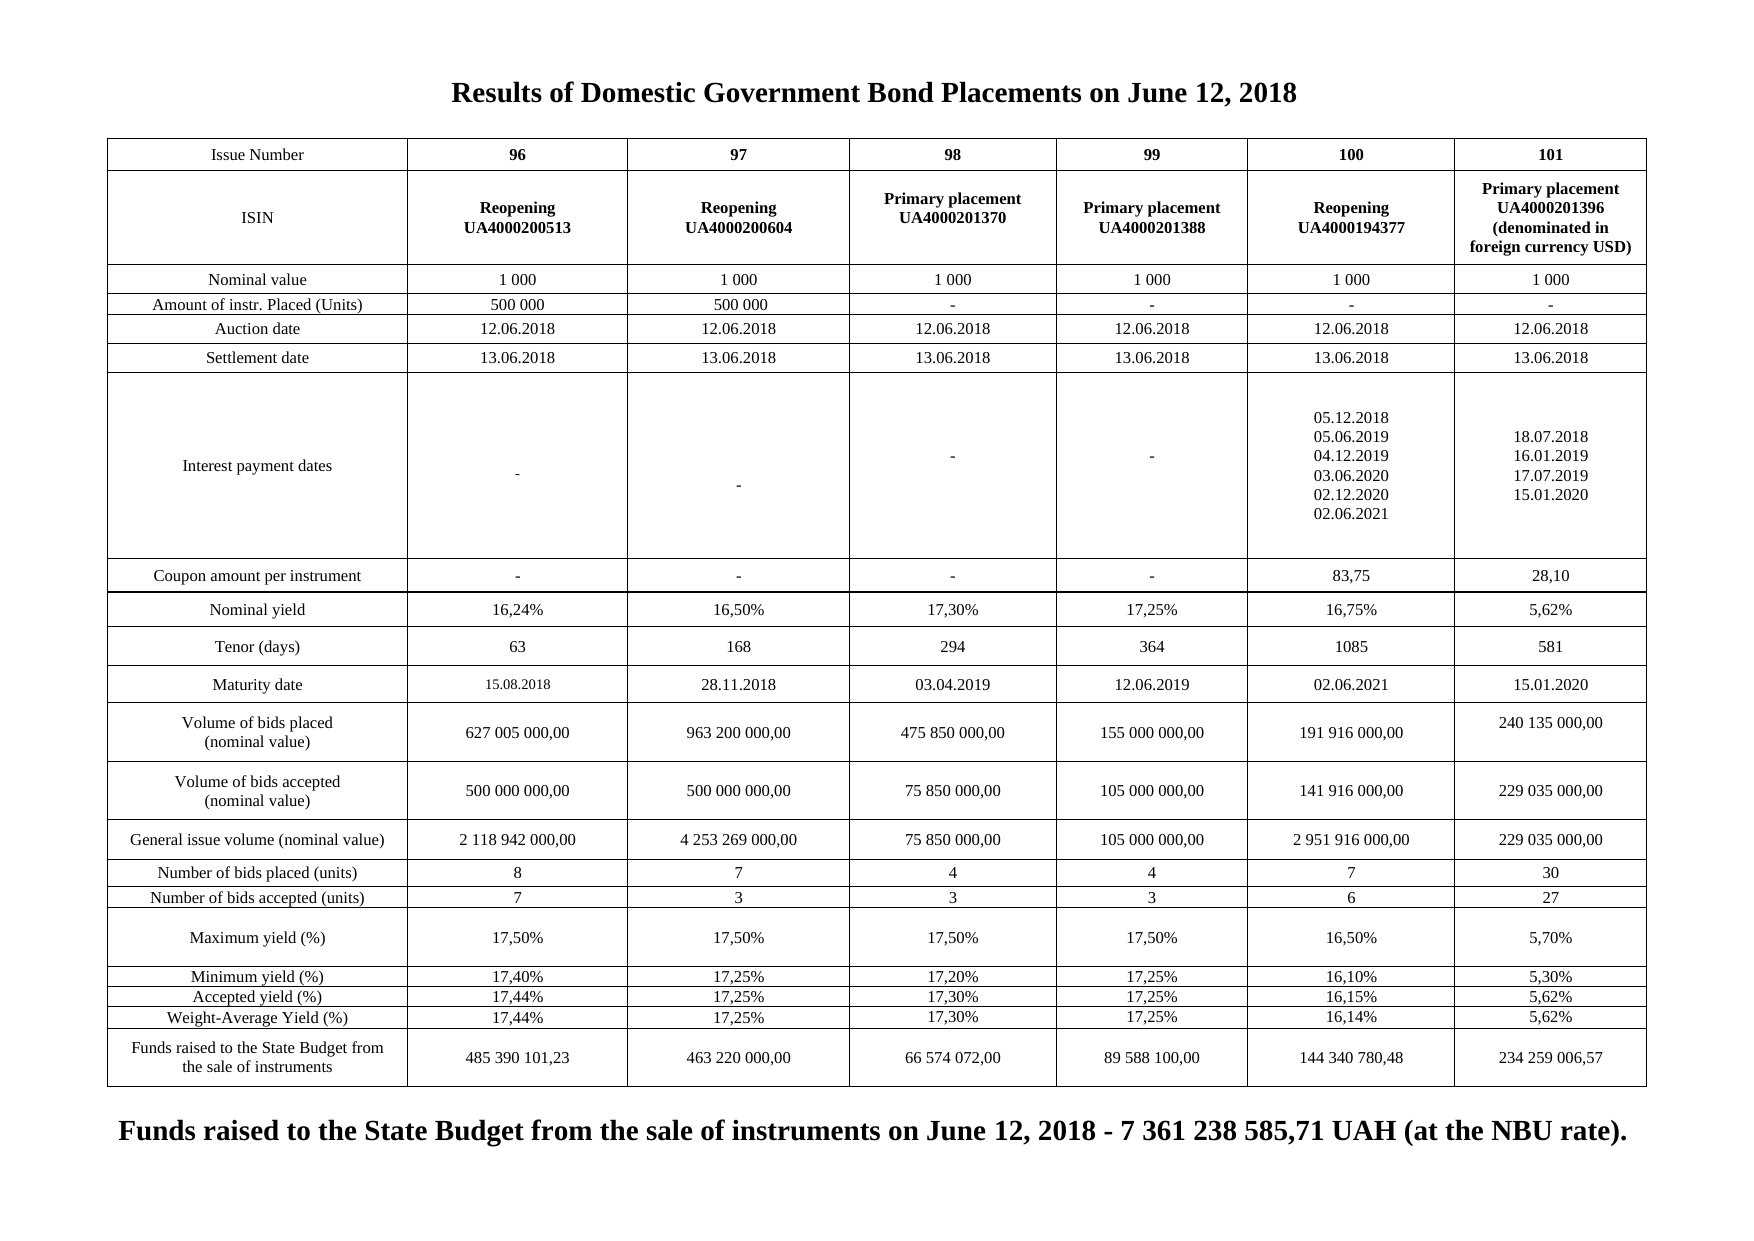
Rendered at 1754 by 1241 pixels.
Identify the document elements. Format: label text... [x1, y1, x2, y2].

table_cell 17,44% [408, 1007, 627, 1027]
table_cell 364 [1057, 627, 1247, 665]
table_cell Number of bids accepted (units) [108, 887, 407, 907]
table_cell 5,70% [1455, 908, 1646, 966]
table_cell 75 850 000,00 [850, 820, 1056, 858]
table_cell 3 [850, 887, 1056, 907]
table_cell 17,30% [850, 593, 1056, 626]
table_cell - [408, 559, 627, 591]
table_cell 3 [628, 887, 849, 907]
table_cell 17,40% [408, 967, 627, 986]
table_cell 2 118 942 000,00 [408, 820, 627, 858]
table_cell 4 253 269 000,00 [628, 820, 849, 858]
table_cell 28,10 [1455, 559, 1646, 591]
table_cell 229 035 000,00 [1455, 820, 1646, 858]
table_cell 581 [1455, 627, 1646, 665]
table_cell Settlement date [108, 344, 407, 372]
table_cell 17,50% [850, 908, 1056, 966]
table_cell 4 [1057, 860, 1247, 886]
table_cell - [1248, 294, 1454, 313]
table_cell 17,25% [1057, 1007, 1247, 1027]
table_cell 168 [628, 627, 849, 665]
table_cell 5,62% [1455, 593, 1646, 626]
table_header 99 [1057, 139, 1247, 170]
table_cell 1 000 [1057, 265, 1247, 293]
table_cell 13.06.2018 [850, 344, 1056, 372]
table_cell Primary placement UA4000201370 [850, 171, 1056, 264]
table_cell 63 [408, 627, 627, 665]
table_cell Weight-Average Yield (%) [108, 1007, 407, 1027]
table_header 100 [1248, 139, 1454, 170]
table_cell Reopening UA4000194377 [1248, 171, 1454, 264]
table_cell 18.07.2018 16.01.2019 17.07.2019 15.01.2020 [1455, 373, 1646, 558]
table_cell - [1057, 373, 1247, 558]
table_cell 500 000 [408, 294, 627, 313]
text Funds raised to the State Budget from the sale of instruments on June 12, 2018 - 7 361 238 585,71 UAH (at the NBU rate). [118, 1113, 1636, 1147]
table_cell General issue volume (nominal value) [108, 820, 407, 858]
table_cell 5,62% [1455, 987, 1646, 1006]
table_cell 1 000 [1248, 265, 1454, 293]
table_cell ISIN [108, 171, 407, 264]
table_cell - [1057, 559, 1247, 591]
table_cell 1 000 [628, 265, 849, 293]
table_cell 16,75% [1248, 593, 1454, 626]
table_cell 5,30% [1455, 967, 1646, 986]
table_cell 16,10% [1248, 967, 1454, 986]
table_cell 500 000 000,00 [408, 762, 627, 819]
table_cell 1 000 [850, 265, 1056, 293]
table_cell 191 916 000,00 [1248, 703, 1454, 761]
table_cell - [628, 373, 849, 558]
table_cell 05.12.2018 05.06.2019 04.12.2019 03.06.2020 02.12.2020 02.06.2021 [1248, 373, 1454, 558]
table_cell Funds raised to the State Budget from the sale of instruments [108, 1029, 407, 1086]
table_cell 105 000 000,00 [1057, 820, 1247, 858]
table_cell Tenor (days) [108, 627, 407, 665]
table_cell 13.06.2018 [408, 344, 627, 372]
table_cell 3 [1057, 887, 1247, 907]
table_cell 17,20% [850, 967, 1056, 986]
table_cell 66 574 072,00 [850, 1029, 1056, 1086]
table_cell 28.11.2018 [628, 666, 849, 702]
table_cell 27 [1455, 887, 1646, 907]
table_cell - [628, 559, 849, 591]
table_cell Minimum yield (%) [108, 967, 407, 986]
table_cell 12.06.2018 [408, 315, 627, 343]
table_header 97 [628, 139, 849, 170]
table_cell - [1057, 294, 1247, 313]
table_cell 17,50% [628, 908, 849, 966]
table_cell 16,50% [1248, 908, 1454, 966]
table_cell 1 000 [408, 265, 627, 293]
table_cell 6 [1248, 887, 1454, 907]
table_cell 02.06.2021 [1248, 666, 1454, 702]
table_cell 12.06.2018 [1248, 315, 1454, 343]
table_cell 03.04.2019 [850, 666, 1056, 702]
table_cell Number of bids placed (units) [108, 860, 407, 886]
table_cell 240 135 000,00 [1455, 703, 1646, 761]
table_cell Primary placement UA4000201396 (denominated in foreign currency USD) [1455, 171, 1646, 264]
table_cell 17,25% [1057, 987, 1247, 1006]
table_cell Primary placement UA4000201388 [1057, 171, 1247, 264]
table_cell 500 000 000,00 [628, 762, 849, 819]
table_cell 7 [628, 860, 849, 886]
table_cell 12.06.2018 [850, 315, 1056, 343]
table_cell - [1455, 294, 1646, 313]
table_cell Interest payment dates [108, 373, 407, 558]
table_header Issue Number [108, 139, 407, 170]
table_header 98 [850, 139, 1056, 170]
table_header 101 [1455, 139, 1646, 170]
table_cell Volume of bids placed (nominal value) [108, 703, 407, 761]
table_cell 105 000 000,00 [1057, 762, 1247, 819]
table_cell 17,25% [628, 1007, 849, 1027]
table_cell 17,25% [1057, 967, 1247, 986]
table_cell 12.06.2018 [1057, 315, 1247, 343]
table_cell 463 220 000,00 [628, 1029, 849, 1086]
table_cell Nominal value [108, 265, 407, 293]
table_cell 16,15% [1248, 987, 1454, 1006]
table_cell Reopening UA4000200513 [408, 171, 627, 264]
table_cell 13.06.2018 [1057, 344, 1247, 372]
table_cell 8 [408, 860, 627, 886]
table_cell - [850, 373, 1056, 558]
table_cell Maturity date [108, 666, 407, 702]
table_cell 17,44% [408, 987, 627, 1006]
table_cell Volume of bids accepted (nominal value) [108, 762, 407, 819]
table_cell 17,25% [1057, 593, 1247, 626]
table_cell 7 [408, 887, 627, 907]
table_cell 627 005 000,00 [408, 703, 627, 761]
table_cell 16,24% [408, 593, 627, 626]
text Results of Domestic Government Bond Placements on June 12, 2018 [118, 75, 1506, 108]
table_header 96 [408, 139, 627, 170]
table_cell Coupon amount per instrument [108, 559, 407, 591]
table_cell Accepted yield (%) [108, 987, 407, 1006]
table_cell 475 850 000,00 [850, 703, 1056, 761]
table_cell 83,75 [1248, 559, 1454, 591]
table_cell 229 035 000,00 [1455, 762, 1646, 819]
table_cell 13.06.2018 [1455, 344, 1646, 372]
table_cell - [408, 373, 627, 558]
table_cell 16,14% [1248, 1007, 1454, 1027]
table_cell 7 [1248, 860, 1454, 886]
table_cell Auction date [108, 315, 407, 343]
table_cell 500 000 [628, 294, 849, 313]
table_cell 17,50% [1057, 908, 1247, 966]
table_cell 16,50% [628, 593, 849, 626]
table_cell 17,50% [408, 908, 627, 966]
table_cell 1 000 [1455, 265, 1646, 293]
table_cell 12.06.2018 [628, 315, 849, 343]
table_cell 15.08.2018 [408, 666, 627, 702]
table_cell 12.06.2018 [1455, 315, 1646, 343]
table_cell 17,25% [628, 987, 849, 1006]
table_cell Nominal yield [108, 593, 407, 626]
table_cell 144 340 780,48 [1248, 1029, 1454, 1086]
table_cell 89 588 100,00 [1057, 1029, 1247, 1086]
table_cell 17,30% [850, 1007, 1056, 1027]
table_cell 141 916 000,00 [1248, 762, 1454, 819]
table_cell Maximum yield (%) [108, 908, 407, 966]
table_cell Reopening UA4000200604 [628, 171, 849, 264]
table_cell - [850, 559, 1056, 591]
table_cell 1085 [1248, 627, 1454, 665]
table_cell 485 390 101,23 [408, 1029, 627, 1086]
table_cell 13.06.2018 [628, 344, 849, 372]
table_cell 294 [850, 627, 1056, 665]
table_cell 155 000 000,00 [1057, 703, 1247, 761]
table_cell 13.06.2018 [1248, 344, 1454, 372]
table_cell 5,62% [1455, 1007, 1646, 1027]
table_cell 12.06.2019 [1057, 666, 1247, 702]
table_cell - [850, 294, 1056, 313]
table_cell 4 [850, 860, 1056, 886]
table_cell 963 200 000,00 [628, 703, 849, 761]
table_cell 30 [1455, 860, 1646, 886]
table_cell 17,30% [850, 987, 1056, 1006]
table_cell 234 259 006,57 [1455, 1029, 1646, 1086]
table_cell Amount of instr. Placed (Units) [108, 294, 407, 313]
table_cell 2 951 916 000,00 [1248, 820, 1454, 858]
table_cell 75 850 000,00 [850, 762, 1056, 819]
table_cell 15.01.2020 [1455, 666, 1646, 702]
table_cell 17,25% [628, 967, 849, 986]
